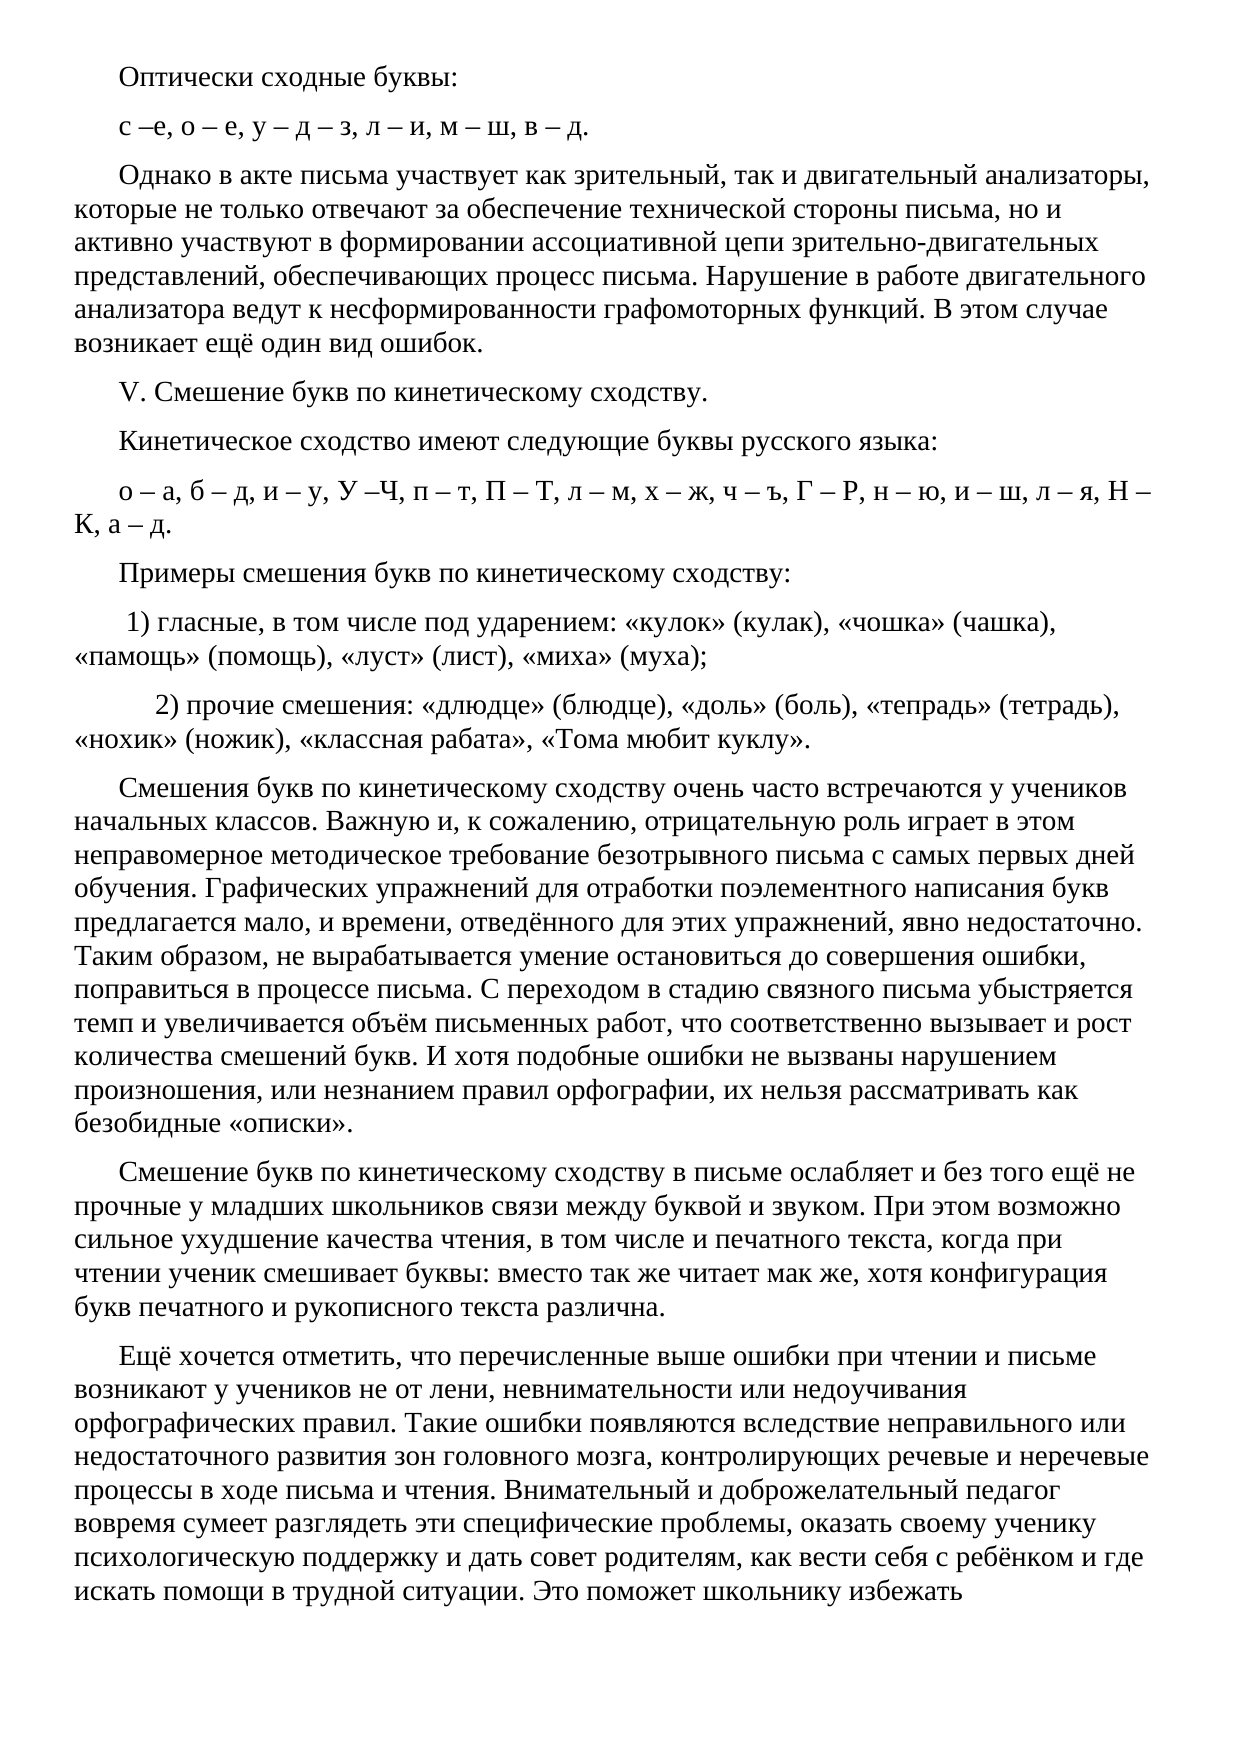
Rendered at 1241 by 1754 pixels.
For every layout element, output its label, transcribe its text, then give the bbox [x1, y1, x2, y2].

text V. Смешение букв по кинетическому сходству. [74, 374, 1152, 408]
text 2) прочие смешения: «длюдце» (блюдце), «доль» (боль), «тепрадь» (тетрадь), «нохик» (ножик), «классная рабата», «Тома мюбит куклу». [74, 687, 1152, 754]
text Кинетическое сходство имеют следующие буквы русского языка: [74, 423, 1152, 457]
text Смешение букв по кинетическому сходству в письме ослабляет и без того ещё не прочные у младших школьников связи между буквой и звуком. При этом возможно сильное ухудшение качества чтения, в том числе и печатного текста, когда при чтении ученик смешивает буквы: вместо так же читает мак же, хотя конфигурация букв печатного и рукописного текста различна. [74, 1154, 1152, 1322]
text Примеры смешения букв по кинетическому сходству: [74, 555, 1152, 589]
text Смешения букв по кинетическому сходству очень часто встречаются у учеников начальных классов. Важную и, к сожалению, отрицательную роль играет в этом неправомерное методическое требование безотрывного письма с самых первых дней обучения. Графических упражнений для отработки поэлементного написания букв предлагается мало, и времени, отведённого для этих упражнений, явно недостаточно. Таким образом, не вырабатывается умение остановиться до совершения ошибки, поправиться в процессе письма. С переходом в стадию связного письма убыстряется темп и увеличивается объём письменных работ, что соответственно вызывает и рост количества смешений букв. И хотя подобные ошибки не вызваны нарушением произношения, или незнанием правил орфографии, их нельзя рассматривать как безобидные «описки». [74, 770, 1152, 1139]
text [74, 1338, 1152, 1606]
text о – а, б – д, и – у, У –Ч, п – т, П – Т, л – м, х – ж, ч – ъ, Г – Р, н – ю, и – ш, л – я, Н – К, а – д. [74, 473, 1152, 540]
text Однако в акте письма участвует как зрительный, так и двигательный анализаторы, которые не только отвечают за обеспечение технической стороны письма, но и активно участвуют в формировании ассоциативной цепи зрительно-двигательных представлений, обеспечивающих процесс письма. Нарушение в работе двигательного анализатора ведут к несформированности графомоторных функций. В этом случае возникает ещё один вид ошибок. [74, 157, 1152, 359]
text 1) гласные, в том числе под ударением: «кулок» (кулак), «чошка» (чашка), «памощь» (помощь), «луст» (лист), «миха» (муха); [74, 604, 1152, 672]
text Оптически сходные буквы: [74, 59, 1152, 93]
text с –е, о – е, у – д – з, л – и, м – ш, в – д. [74, 108, 1152, 142]
